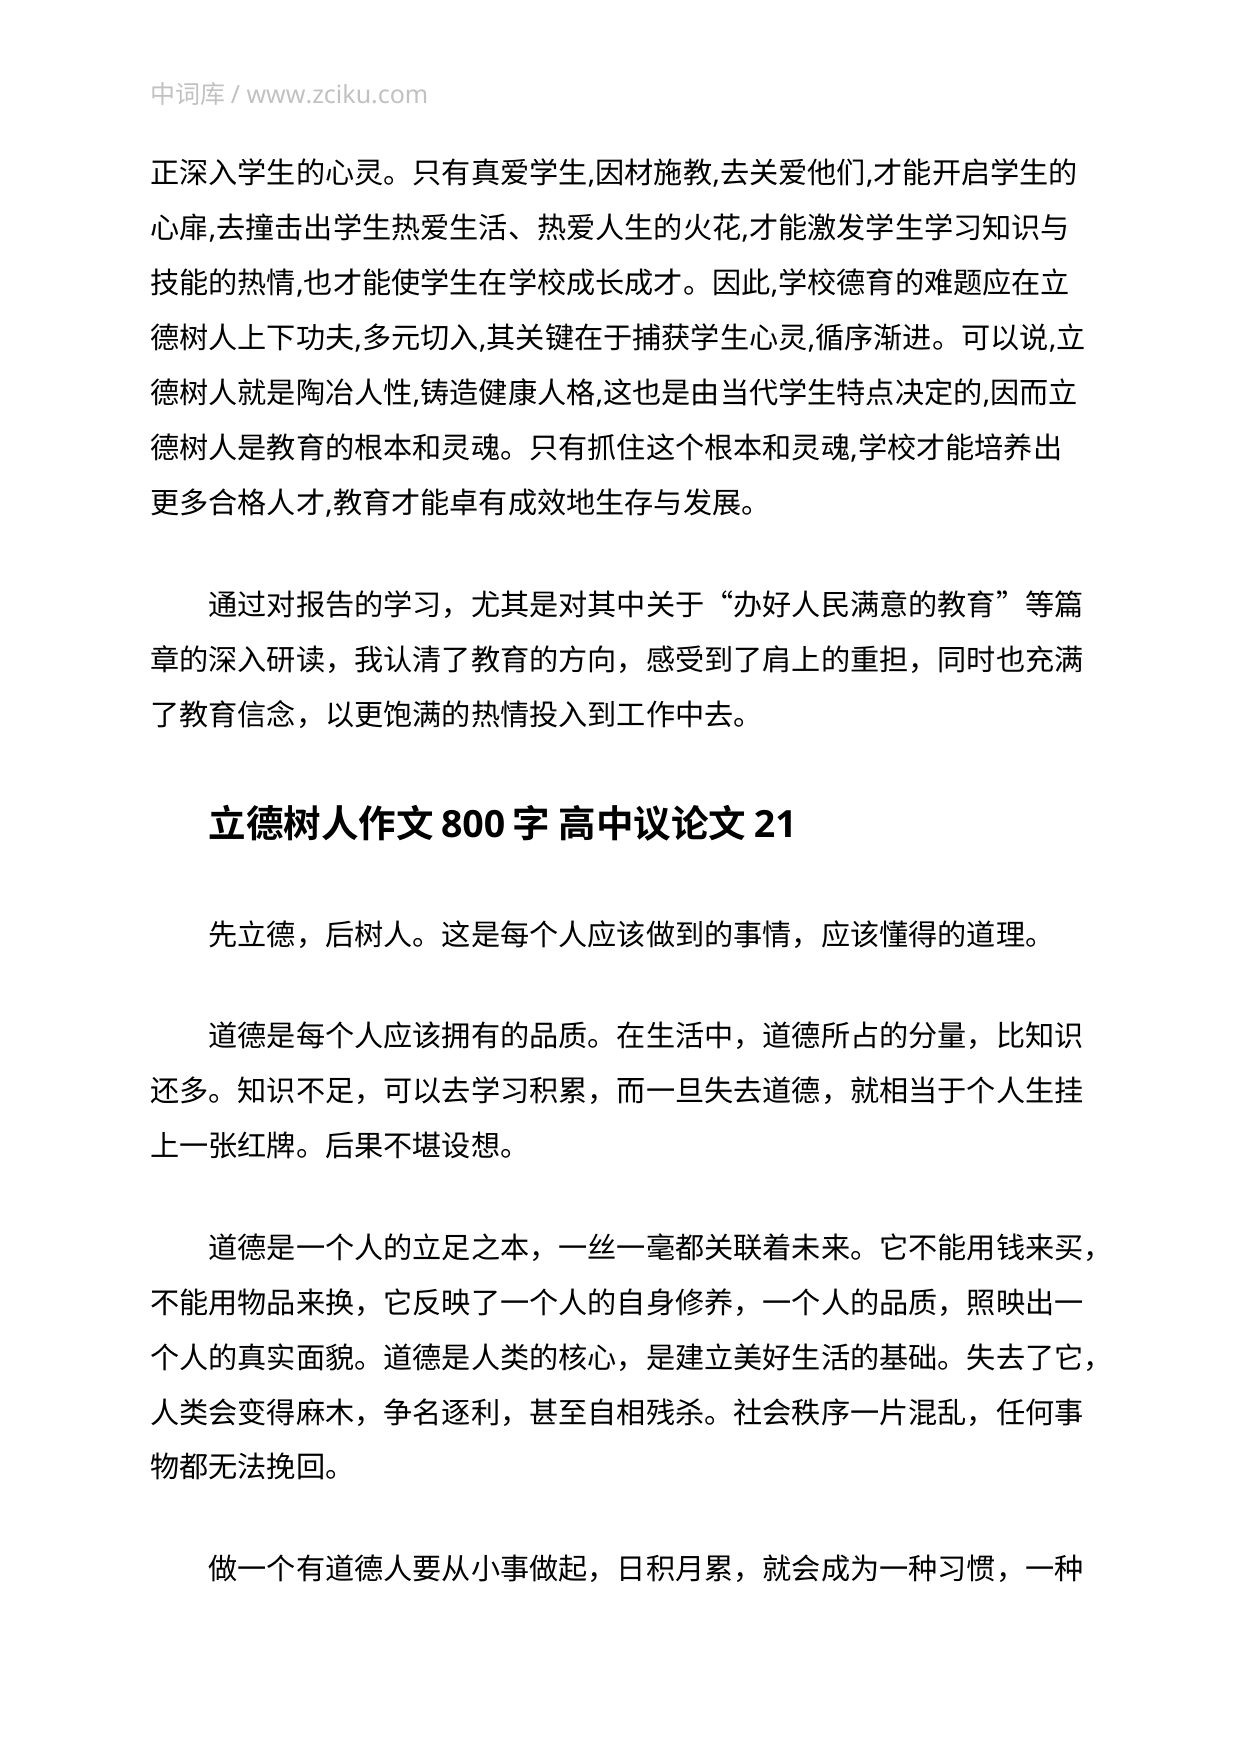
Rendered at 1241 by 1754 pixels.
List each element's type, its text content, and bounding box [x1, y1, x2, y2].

text 道德是一个人的立足之本，一丝一毫都关联着未来。它不能用钱来买，不能用物品来换，它反映了一个人的自身修养，一个人的品质，照映出一个人的真实面貌。道德是人类的核心，是建立美好生活的基础。失去了它，人类会变得麻木，争名逐利，甚至自相残杀。社会秩序一片混乱，任何事物都无法挽回。 [150, 1224, 1090, 1486]
text 先立德，后树人。这是每个人应该做到的事情，应该懂得的道理。 [150, 911, 1090, 953]
text 立德树人作文800字 高中议论文21 [150, 793, 1090, 848]
text 道德是每个人应该拥有的品质。在生活中，道德所占的分量，比知识还多。知识不足，可以去学习积累，而一旦失去道德，就相当于个人生挂上一张红牌。后果不堪设想。 [150, 1013, 1090, 1165]
text 通过对报告的学习，尤其是对其中关于“办好人民满意的教育”等篇章的深入研读，我认清了教育的方向，感受到了肩上的重担，同时也充满了教育信念，以更饱满的热情投入到工作中去。 [150, 582, 1090, 734]
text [150, 1546, 1090, 1588]
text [150, 150, 1090, 522]
